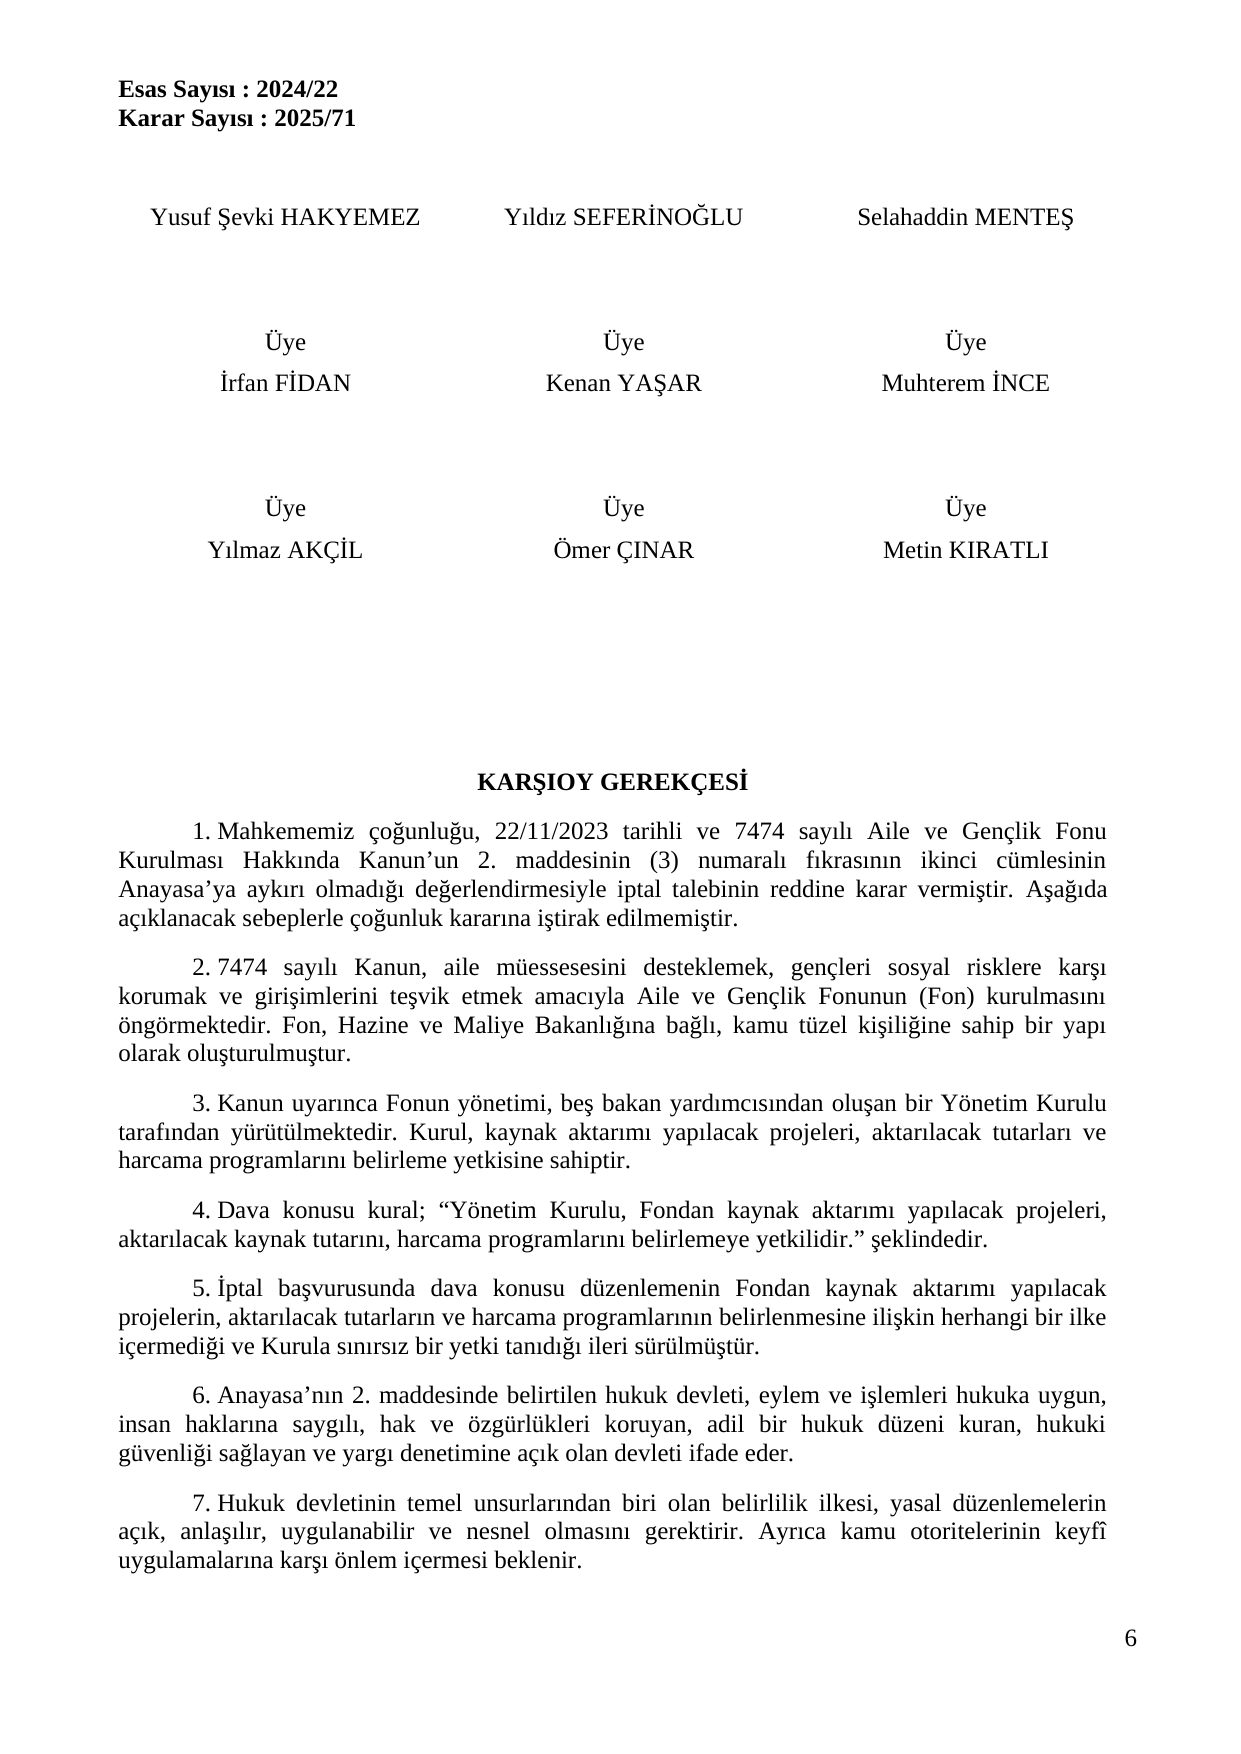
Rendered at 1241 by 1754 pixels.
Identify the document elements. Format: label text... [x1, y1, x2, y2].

list Dava konusu kural; “Yönetim Kurulu, Fondan kaynak aktarımı yapılacak projeleri, aktarılacak kaynak tutarını, harcama programlarını belirlemeye yetkilidir.” şeklindedir. [118, 1195, 1107, 1253]
text KARŞIOY GEREKÇESİ [118, 767, 1107, 796]
table_cell Üye Muhterem İNCE [795, 285, 1137, 451]
table_cell Üye Ömer ÇINAR [453, 451, 795, 618]
table_cell Üye Kenan YAŞAR [453, 285, 795, 451]
list Anayasa’nın 2. maddesinde belirtilen hukuk devleti, eylem ve işlemleri hukuka uygun, insan haklarına saygılı, hak ve özgürlükleri koruyan, adil bir hukuk düzeni kuran, hukuki güvenliği sağlayan ve yargı denetimine açık olan devleti ifade eder. [118, 1381, 1107, 1467]
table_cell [118, 160, 453, 285]
list Hukuk devletinin temel unsurlarından biri olan belirlilik ilkesi, yasal düzenlemelerin açık, anlaşılır, uygulanabilir ve nesnel olmasını gerektirir. Ayrıca kamu otoritelerinin keyfî uygulamalarına karşı önlem içermesi beklenir. [118, 1488, 1107, 1574]
table_cell Üye İrfan FİDAN [118, 285, 453, 451]
list 7474 sayılı Kanun, aile müessesesini desteklemek, gençleri sosyal risklere karşı korumak ve girişimlerini teşvik etmek amacıyla Aile ve Gençlik Fonunun (Fon) kurulmasını öngörmektedir. Fon, Hazine ve Maliye Bakanlığına bağlı, kamu tüzel kişiliğine sahip bir yapı olarak oluşturulmuştur. [118, 952, 1107, 1067]
table_cell Üye Metin KIRATLI [795, 451, 1137, 618]
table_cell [795, 160, 1137, 285]
list Kanun uyarınca Fonun yönetimi, beş bakan yardımcısından oluşan bir Yönetim Kurulu tarafından yürütülmektedir. Kurul, kaynak aktarımı yapılacak projeleri, aktarılacak tutarları ve harcama programlarını belirleme yetkisine sahiptir. [118, 1088, 1107, 1174]
table_cell Üye Yılmaz AKÇİL [118, 451, 453, 618]
list Mahkememiz çoğunluğu, 22/11/2023 tarihli ve 7474 sayılı Aile ve Gençlik Fonu Kurulması Hakkında Kanun’un 2. maddesinin (3) numaralı fıkrasının ikinci cümlesinin Anayasa’ya aykırı olmadığı değerlendirmesiyle iptal talebinin reddine karar vermiştir. Aşağıda açıklanacak sebeplerle çoğunluk kararına iştirak edilmemiştir. [118, 816, 1107, 931]
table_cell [453, 160, 795, 285]
list İptal başvurusunda dava konusu düzenlemenin Fondan kaynak aktarımı yapılacak projelerin, aktarılacak tutarların ve harcama programlarının belirlenmesine ilişkin herhangi bir ilke içermediği ve Kurula sınırsız bir yetki tanıdığı ileri sürülmüştür. [118, 1273, 1107, 1360]
